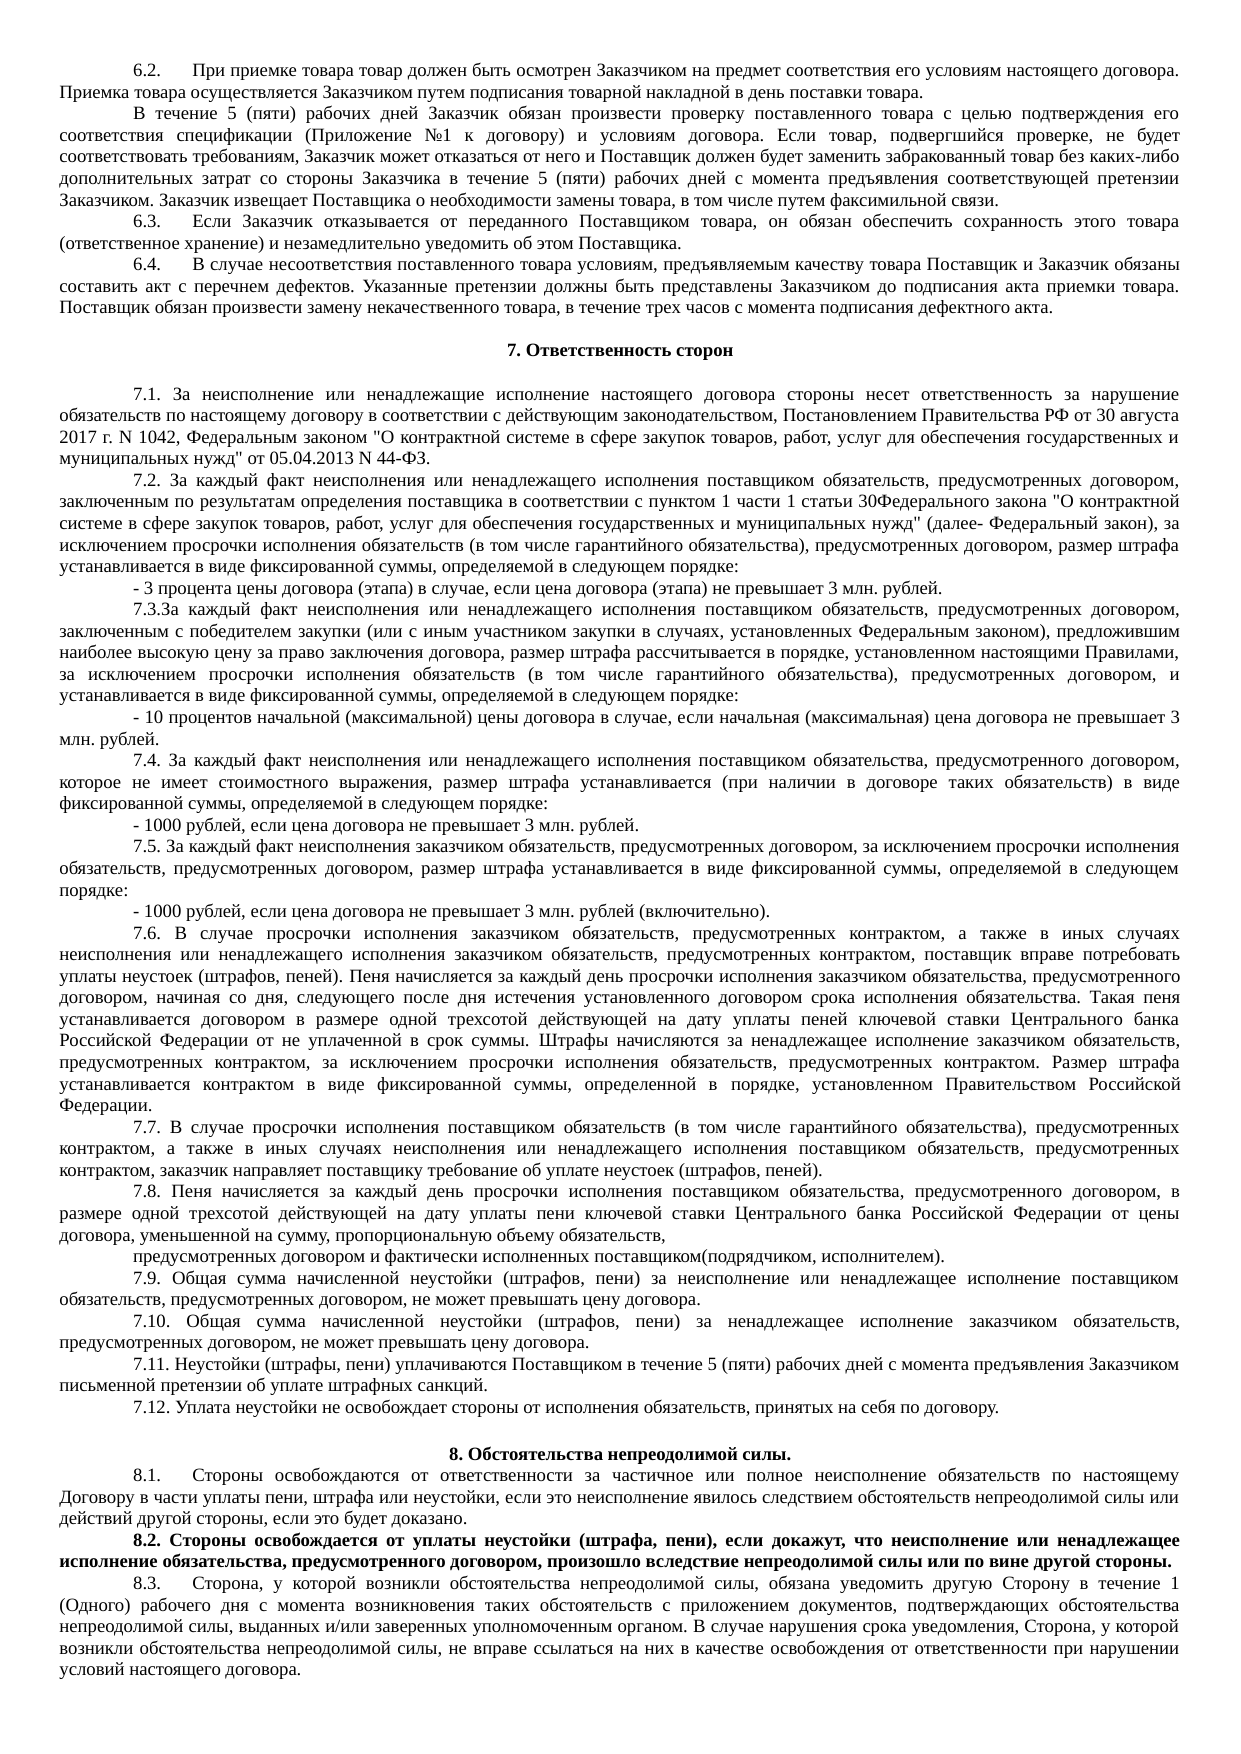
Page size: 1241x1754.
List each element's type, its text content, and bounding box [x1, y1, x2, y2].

text 7.9. Общая сумма начисленной неустойки (штрафов, пени) за неисполнение или ненадлежащее исполнение поставщиком обязательств, предусмотренных договором, не может превышать цену договора. [59, 1267, 1181, 1310]
text 6.2. При приемке товара товар должен быть осмотрен Заказчиком на предмет соответствия его условиям настоящего договора. Приемка товара осуществляется Заказчиком путем подписания товарной накладной в день поставки товара. [59, 59, 1181, 102]
text 7.5. За каждый факт неисполнения заказчиком обязательств, предусмотренных договором, за исключением просрочки исполнения обязательств, предусмотренных договором, размер штрафа устанавливается в виде фиксированной суммы, определяемой в следующем порядке: [59, 835, 1181, 900]
text 6.4. В случае несоответствия поставленного товара условиям, предъявляемым качеству товара Поставщик и Заказчик обязаны составить акт с перечнем дефектов. Указанные претензии должны быть представлены Заказчиком до подписания акта приемки товара. Поставщик обязан произвести замену некачественного товара, в течение трех часов с момента подписания дефектного акта. [59, 253, 1181, 318]
text 8.3. Сторона, у которой возникли обстоятельства непреодолимой силы, обязана уведомить другую Сторону в течение 1 (Одного) рабочего дня с момента возникновения таких обстоятельств с приложением документов, подтверждающих обстоятельства непреодолимой силы, выданных и/или заверенных уполномоченным органом. В случае нарушения срока уведомления, Сторона, у которой возникли обстоятельства непреодолимой силы, не вправе ссылаться на них в качестве освобождения от ответственности при нарушении условий настоящего договора. [59, 1572, 1181, 1680]
text 7.11. Неустойки (штрафы, пени) уплачиваются Поставщиком в течение 5 (пяти) рабочих дней с момента предъявления Заказчиком письменной претензии об уплате штрафных санкций. [59, 1353, 1181, 1396]
text 7.6. В случае просрочки исполнения заказчиком обязательств, предусмотренных контрактом, а также в иных случаях неисполнения или ненадлежащего исполнения заказчиком обязательств, предусмотренных контрактом, поставщик вправе потребовать уплаты неустоек (штрафов, пеней). Пеня начисляется за каждый день просрочки исполнения заказчиком обязательства, предусмотренного договором, начиная со дня, следующего после дня истечения установленного договором срока исполнения обязательства. Такая пеня устанавливается договором в размере одной трехсотой действующей на дату уплаты пеней ключевой ставки Центрального банка Российской Федерации от не уплаченной в срок суммы. Штрафы начисляются за ненадлежащее исполнение заказчиком обязательств, предусмотренных контрактом, за исключением просрочки исполнения обязательств, предусмотренных контрактом. Размер штрафа устанавливается контрактом в виде фиксированной суммы, определенной в порядке, установленном Правительством Российской Федерации. [59, 922, 1181, 1116]
text 7. Ответственность сторон [59, 339, 1181, 361]
subtitle 7.1. За неисполнение или ненадлежащие исполнение настоящего договора стороны несет ответственность за нарушение обязательств по настоящему договору в соответствии с действующим законодательством, Постановлением Правительства РФ от 30 августа 2017 г. N 1042, Федеральным законом "О контрактной системе в сфере закупок товаров, работ, услуг для обеспечения государственных и муниципальных нужд" от 05.04.2013 N 44-ФЗ. [59, 382, 1181, 469]
text 7.2. За каждый факт неисполнения или ненадлежащего исполнения поставщиком обязательств, предусмотренных договором, заключенным по результатам определения поставщика в соответствии с пунктом 1 части 1 статьи 30Федерального закона "О контрактной системе в сфере закупок товаров, работ, услуг для обеспечения государственных и муниципальных нужд" (далее- Федеральный закон), за исключением просрочки исполнения обязательств (в том числе гарантийного обязательства), предусмотренных договором, размер штрафа устанавливается в виде фиксированной суммы, определяемой в следующем порядке: [59, 469, 1181, 577]
text предусмотренных договором и фактически исполненных поставщиком(подрядчиком, исполнителем). [59, 1245, 1181, 1267]
text 6.3. Если Заказчик отказывается от переданного Поставщиком товара, он обязан обеспечить сохранность этого товара (ответственное хранение) и незамедлительно уведомить об этом Поставщика. [59, 210, 1181, 253]
text 7.8. Пеня начисляется за каждый день просрочки исполнения поставщиком обязательства, предусмотренного договором, в размере одной трехсотой действующей на дату уплаты пени ключевой ставки Центрального банка Российской Федерации от цены договора, уменьшенной на сумму, пропорциональную объему обязательств, [59, 1180, 1181, 1245]
text 8. Обстоятельства непреодолимой силы. [59, 1439, 1181, 1464]
text 7.10. Общая сумма начисленной неустойки (штрафов, пени) за ненадлежащее исполнение заказчиком обязательств, предусмотренных договором, не может превышать цену договора. [59, 1310, 1181, 1353]
text - 1000 рублей, если цена договора не превышает 3 млн. рублей. [59, 814, 1181, 835]
text 8.1. Стороны освобождаются от ответственности за частичное или полное неисполнение обязательств по настоящему Договору в части уплаты пени, штрафа или неустойки, если это неисполнение явилось следствием обстоятельств непреодолимой силы или действий другой стороны, если это будет доказано. [59, 1464, 1181, 1529]
text 8.2. Стороны освобождается от уплаты неустойки (штрафа, пени), если докажут, что неисполнение или ненадлежащее исполнение обязательства, предусмотренного договором, произошло вследствие непреодолимой силы или по вине другой стороны. [59, 1529, 1181, 1572]
text 7.12. Уплата неустойки не освобождает стороны от исполнения обязательств, принятых на себя по договору. [59, 1396, 1181, 1417]
text 7.7. В случае просрочки исполнения поставщиком обязательств (в том числе гарантийного обязательства), предусмотренных контрактом, а также в иных случаях неисполнения или ненадлежащего исполнения поставщиком обязательств, предусмотренных контрактом, заказчик направляет поставщику требование об уплате неустоек (штрафов, пеней). [59, 1116, 1181, 1180]
text 7.3.За каждый факт неисполнения или ненадлежащего исполнения поставщиком обязательств, предусмотренных договором, заключенным с победителем закупки (или с иным участником закупки в случаях, установленных Федеральным законом), предложившим наиболее высокую цену за право заключения договора, размер штрафа рассчитывается в порядке, установленном настоящими Правилами, за исключением просрочки исполнения обязательств (в том числе гарантийного обязательства), предусмотренных договором, и устанавливается в виде фиксированной суммы, определяемой в следующем порядке: [59, 598, 1181, 706]
text В течение 5 (пяти) рабочих дней Заказчик обязан произвести проверку поставленного товара с целью подтверждения его соответствия спецификации (Приложение №1 к договору) и условиям договора. Если товар, подвергшийся проверке, не будет соответствовать требованиям, Заказчик может отказаться от него и Поставщик должен будет заменить забракованный товар без каких-либо дополнительных затрат со стороны Заказчика в течение 5 (пяти) рабочих дней с момента предъявления соответствующей претензии Заказчиком. Заказчик извещает Поставщика о необходимости замены товара, в том числе путем факсимильной связи. [59, 102, 1181, 210]
text 7.4. За каждый факт неисполнения или ненадлежащего исполнения поставщиком обязательства, предусмотренного договором, которое не имеет стоимостного выражения, размер штрафа устанавливается (при наличии в договоре таких обязательств) в виде фиксированной суммы, определяемой в следующем порядке: [59, 749, 1181, 814]
text - 3 процента цены договора (этапа) в случае, если цена договора (этапа) не превышает 3 млн. рублей. [59, 577, 1181, 598]
text - 1000 рублей, если цена договора не превышает 3 млн. рублей (включительно). [59, 900, 1181, 922]
text - 10 процентов начальной (максимальной) цены договора в случае, если начальная (максимальная) цена договора не превышает 3 млн. рублей. [59, 706, 1181, 749]
